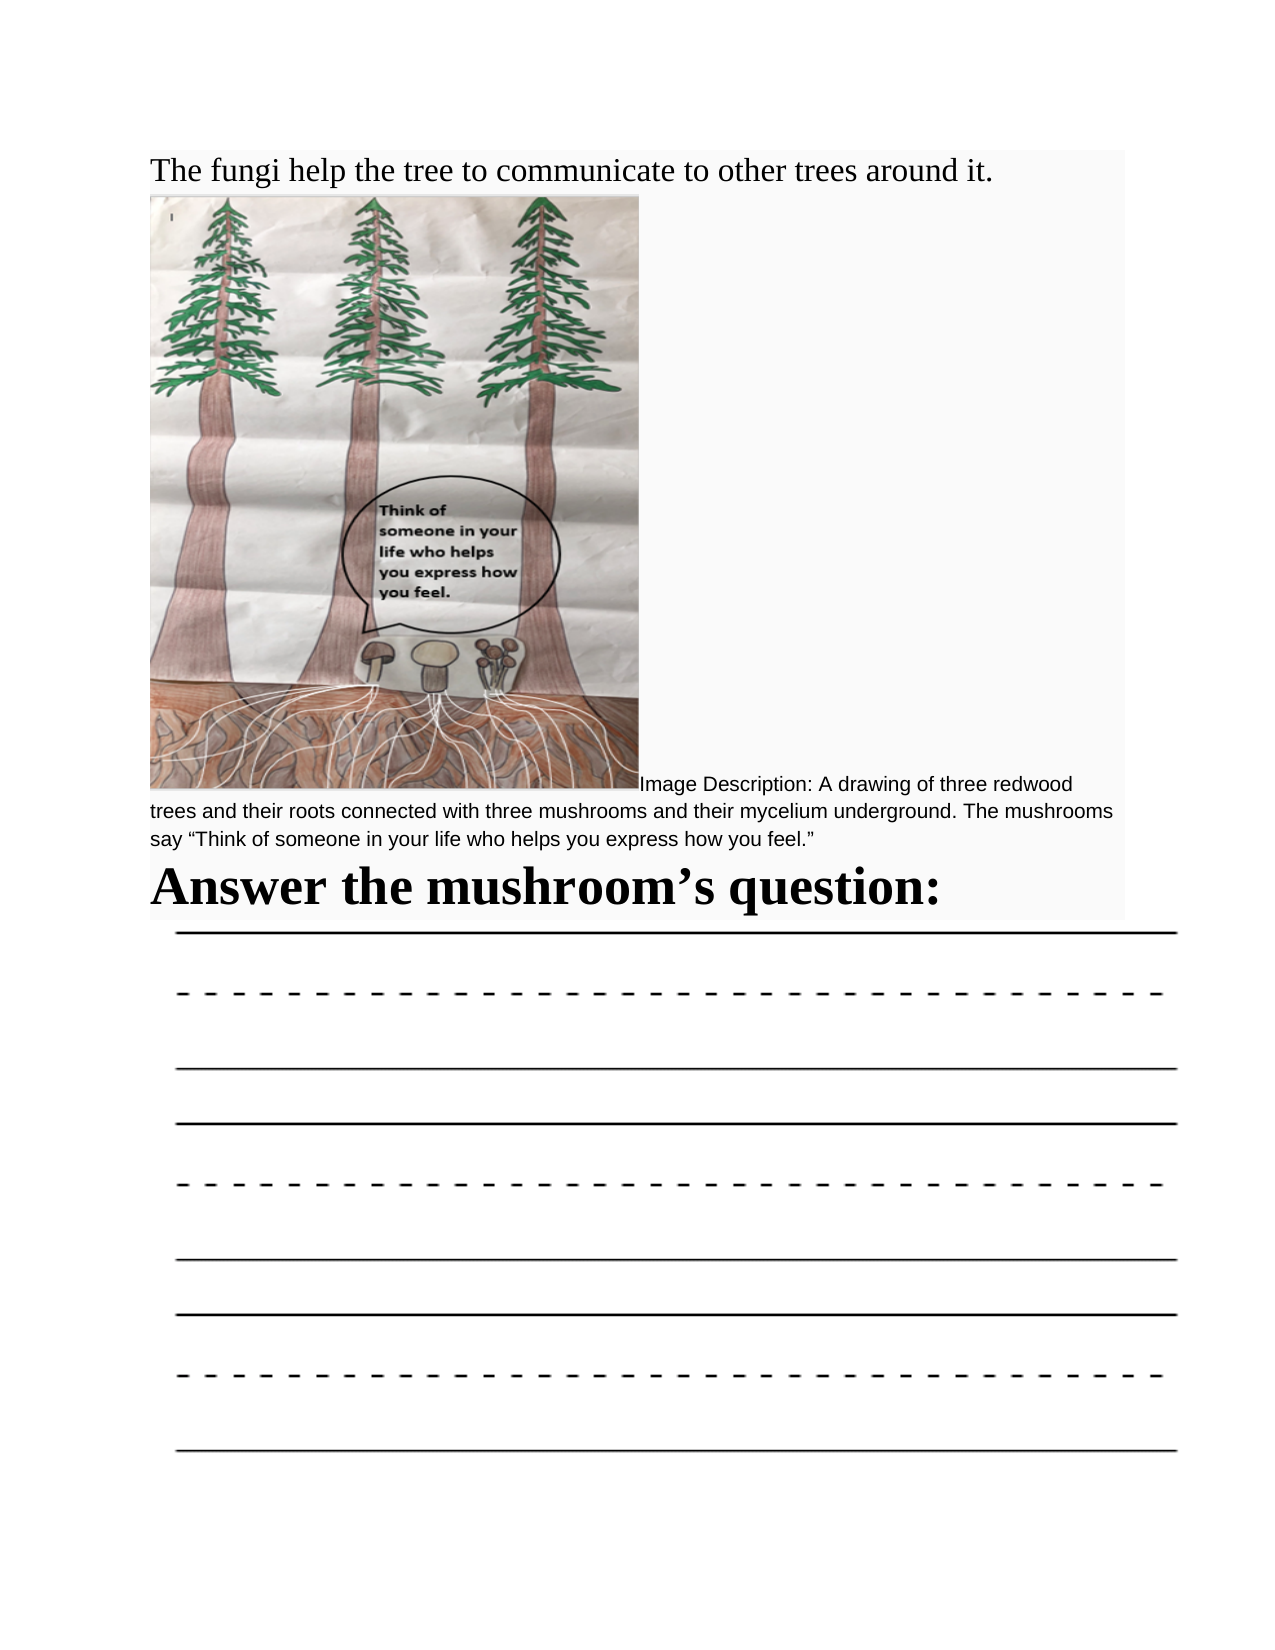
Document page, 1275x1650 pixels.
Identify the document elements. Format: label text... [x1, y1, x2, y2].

picture [150, 194, 639, 791]
text The fungi help the tree to communicate to other trees around it. [150, 150, 1125, 188]
picture [150, 920, 1204, 1469]
text Answer the mushroom’s question: [150, 854, 1125, 920]
